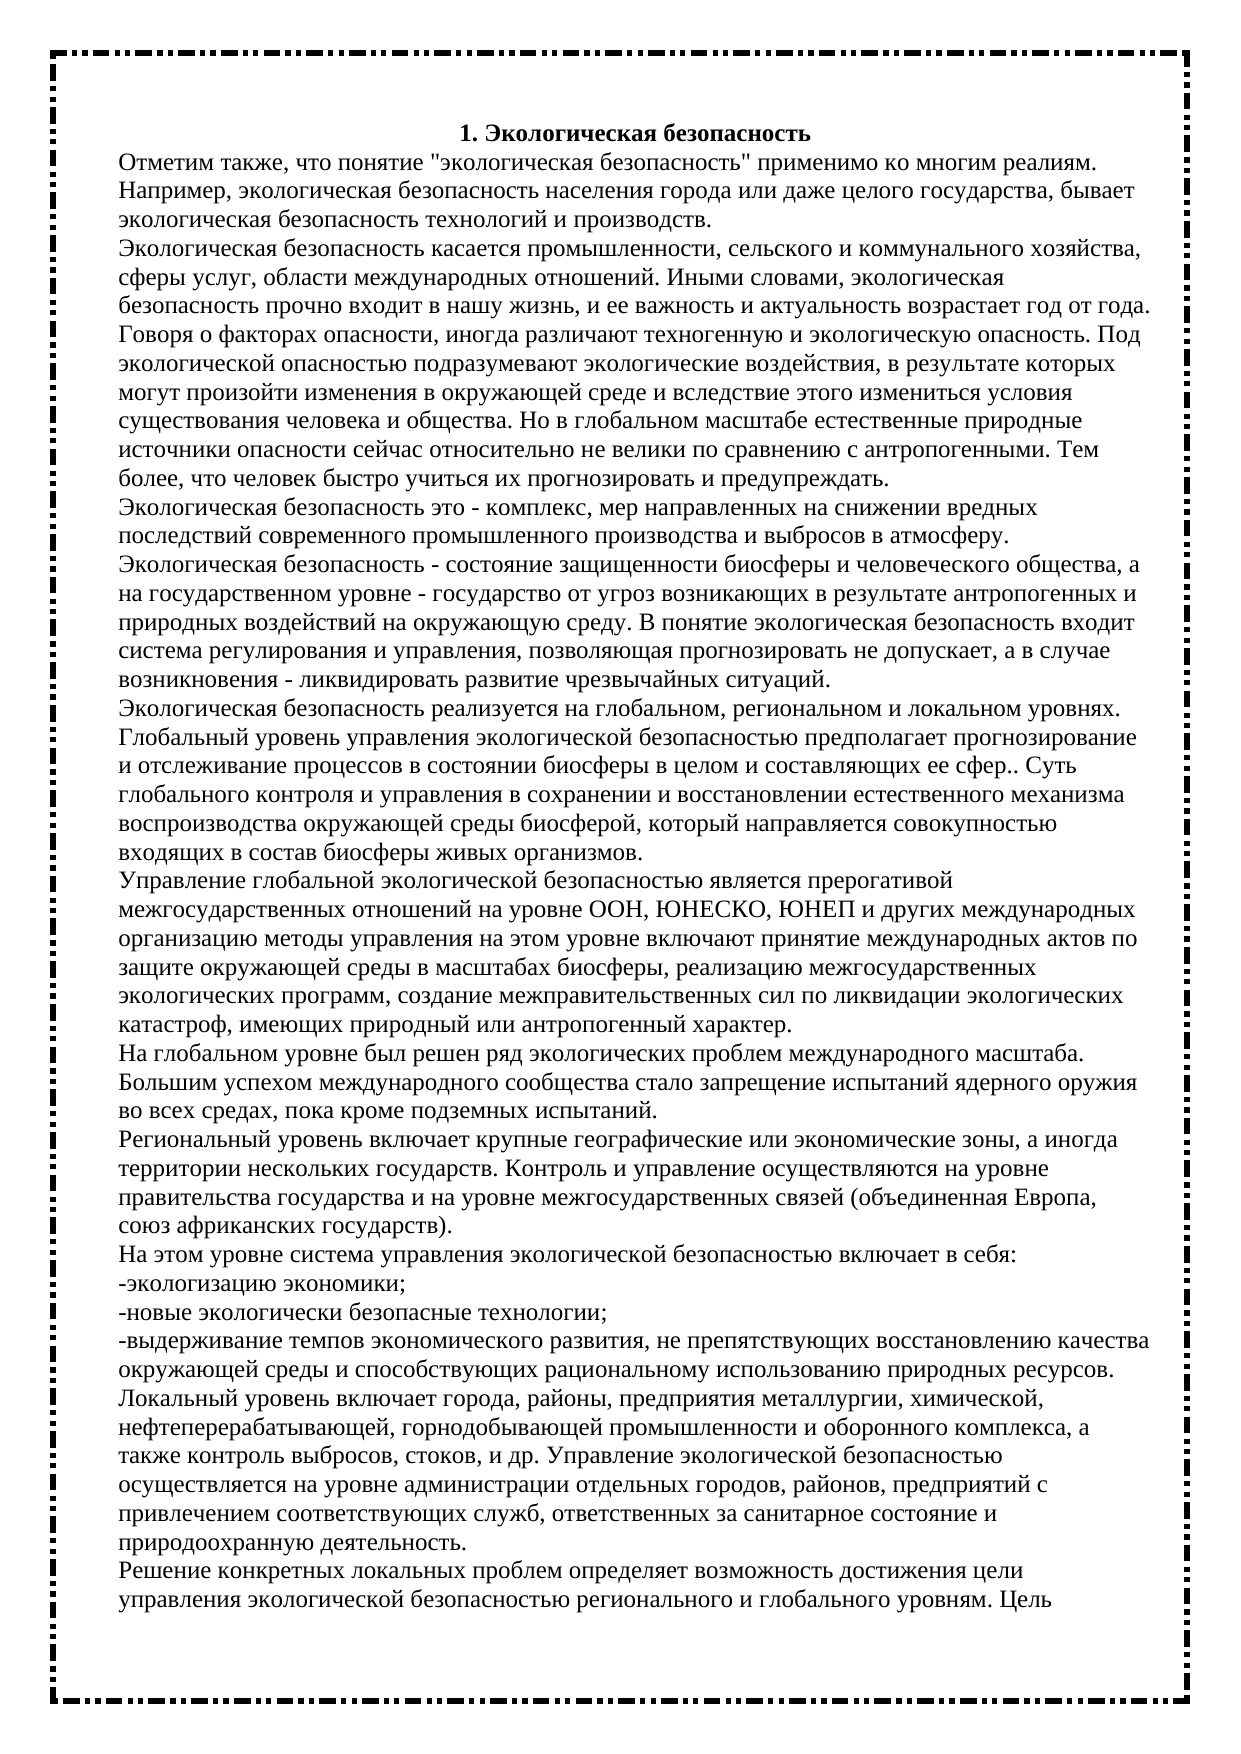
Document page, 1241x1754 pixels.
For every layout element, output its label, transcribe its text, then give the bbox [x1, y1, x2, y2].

text Глобальный уровень управления экологической безопасностью предполагает прогнозирование и отслеживание процессов в состоянии биосферы в целом и составляющих ее сфер.. Суть глобального контроля и управления в сохранении и восстановлении естественного механизма воспроизводства окружающей среды биосферой, который направляется совокупностью входящих в состав биосферы живых организмов. [118, 722, 1152, 866]
text На глобальном уровне был решен ряд экологических проблем международного масштаба. Большим успехом международного сообщества стало запрещение испытаний ядерного оружия во всех средах, пока кроме подземных испытаний. [118, 1038, 1152, 1124]
text Локальный уровень включает города, районы, предприятия металлургии, химической, нефтеперерабатывающей, горнодобывающей промышленности и оборонного комплекса, а также контроль выбросов, стоков, и др. Управление экологической безопасностью осуществляется на уровне администрации отдельных городов, районов, предприятий с привлечением соответствующих служб, ответственных за санитарное состояние и природоохранную деятельность. [118, 1383, 1152, 1556]
text Экологическая безопасность это - комплекс, мер направленных на снижении вредных последствий современного промышленного производства и выбросов в атмосферу. [118, 492, 1152, 549]
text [118, 1556, 1152, 1613]
text Отметим также, что понятие "экологическая безопасность" применимо ко многим реалиям. Например, экологическая безопасность населения города или даже целого государства, бывает экологическая безопасность технологий и производств. [118, 147, 1152, 233]
text -новые экологически безопасные технологии; [118, 1297, 1152, 1326]
text Региональный уровень включает крупные географические или экономические зоны, а иногда территории нескольких государств. Контроль и управление осуществляются на уровне правительства государства и на уровне межгосударственных связей (объединенная Европа, союз африканских государств). [118, 1124, 1152, 1239]
text -экологизацию экономики; [118, 1268, 1152, 1297]
text 1. Экологическая безопасность [118, 118, 1152, 147]
text Экологическая безопасность реализуется на глобальном, региональном и локальном уровнях. [118, 693, 1152, 722]
text Говоря о факторах опасности, иногда различают техногенную и экологическую опасность. Под экологической опасностью подразумевают экологические воздействия, в результате которых могут произойти изменения в окружающей среде и вследствие этого измениться условия существования человека и общества. Но в глобальном масштабе естественные природные источники опасности сейчас относительно не велики по сравнению с антропогенными. Тем более, что человек быстро учиться их прогнозировать и предупреждать. [118, 319, 1152, 492]
text Управление глобальной экологической безопасностью является прерогативой межгосударственных отношений на уровне ООН, ЮНЕСКО, ЮНЕП и других международных организацию методы управления на этом уровне включают принятие международных актов по защите окружающей среды в масштабах биосферы, реализацию межгосударственных экологических программ, создание межправительственных сил по ликвидации экологических катастроф, имеющих природный или антропогенный характер. [118, 866, 1152, 1038]
text Экологическая безопасность касается промышленности, сельского и коммунального хозяйства, сферы услуг, области международных отношений. Иными словами, экологическая безопасность прочно входит в нашу жизнь, и ее важность и актуальность возрастает год от года. [118, 233, 1152, 319]
text На этом уровне система управления экологической безопасностью включает в себя: [118, 1239, 1152, 1268]
text Экологическая безопасность - состояние защищенности биосферы и человеческого общества, а на государственном уровне - государство от угроз возникающих в результате антропогенных и природных воздействий на окружающую среду. В понятие экологическая безопасность входит система регулирования и управления, позволяющая прогнозировать не допускает, а в случае возникновения - ликвидировать развитие чрезвычайных ситуаций. [118, 549, 1152, 693]
text -выдерживание темпов экономического развития, не препятствующих восстановлению качества окружающей среды и способствующих рациональному использованию природных ресурсов. [118, 1326, 1152, 1383]
